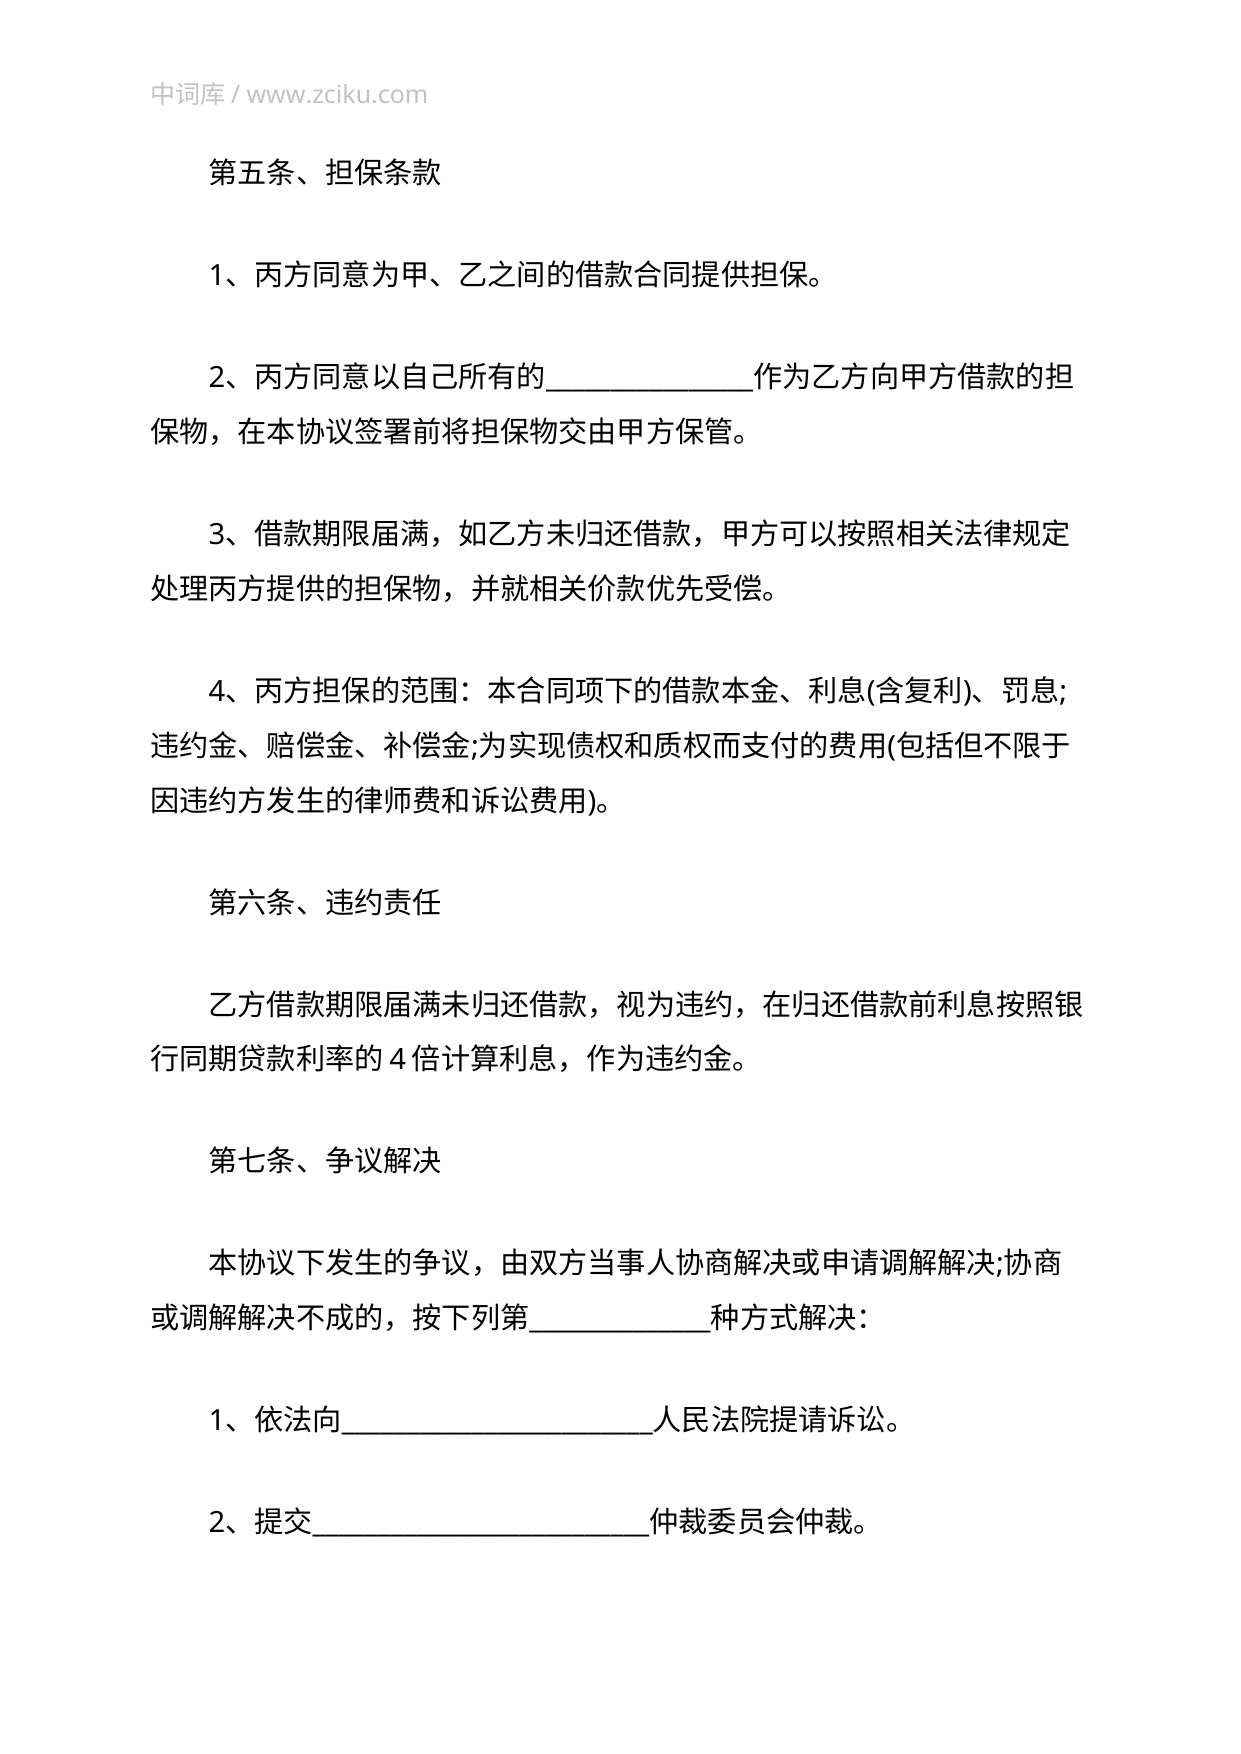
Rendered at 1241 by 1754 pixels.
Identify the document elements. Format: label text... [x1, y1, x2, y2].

text 3、借款期限届满，如乙方未归还借款，甲方可以按照相关法律规定处理丙方提供的担保物，并就相关价款优先受偿。 [150, 511, 1090, 608]
text 1、依法向________________________人民法院提请诉讼。 [150, 1397, 1090, 1439]
text 本协议下发生的争议，由双方当事人协商解决或申请调解解决;协商或调解解决不成的，按下列第______________种方式解决： [150, 1240, 1090, 1337]
text 乙方借款期限届满未归还借款，视为违约，在归还借款前利息按照银行同期贷款利率的4倍计算利息，作为违约金。 [150, 981, 1090, 1078]
text 2、提交__________________________仲裁委员会仲裁。 [150, 1499, 1090, 1541]
text 1、丙方同意为甲、乙之间的借款合同提供担保。 [150, 252, 1090, 294]
text 4、丙方担保的范围：本合同项下的借款本金、利息(含复利)、罚息; 违约金、赔偿金、补偿金;为实现债权和质权而支付的费用(包括但不限于因违约方发生的律师费和诉讼费用)。 [150, 667, 1090, 820]
text 第七条、争议解决 [150, 1138, 1090, 1180]
text 2、丙方同意以自己所有的________________作为乙方向甲方借款的担保物，在本协议签署前将担保物交由甲方保管。 [150, 354, 1090, 451]
text 第五条、担保条款 [150, 150, 1090, 192]
text 第六条、违约责任 [150, 879, 1090, 922]
